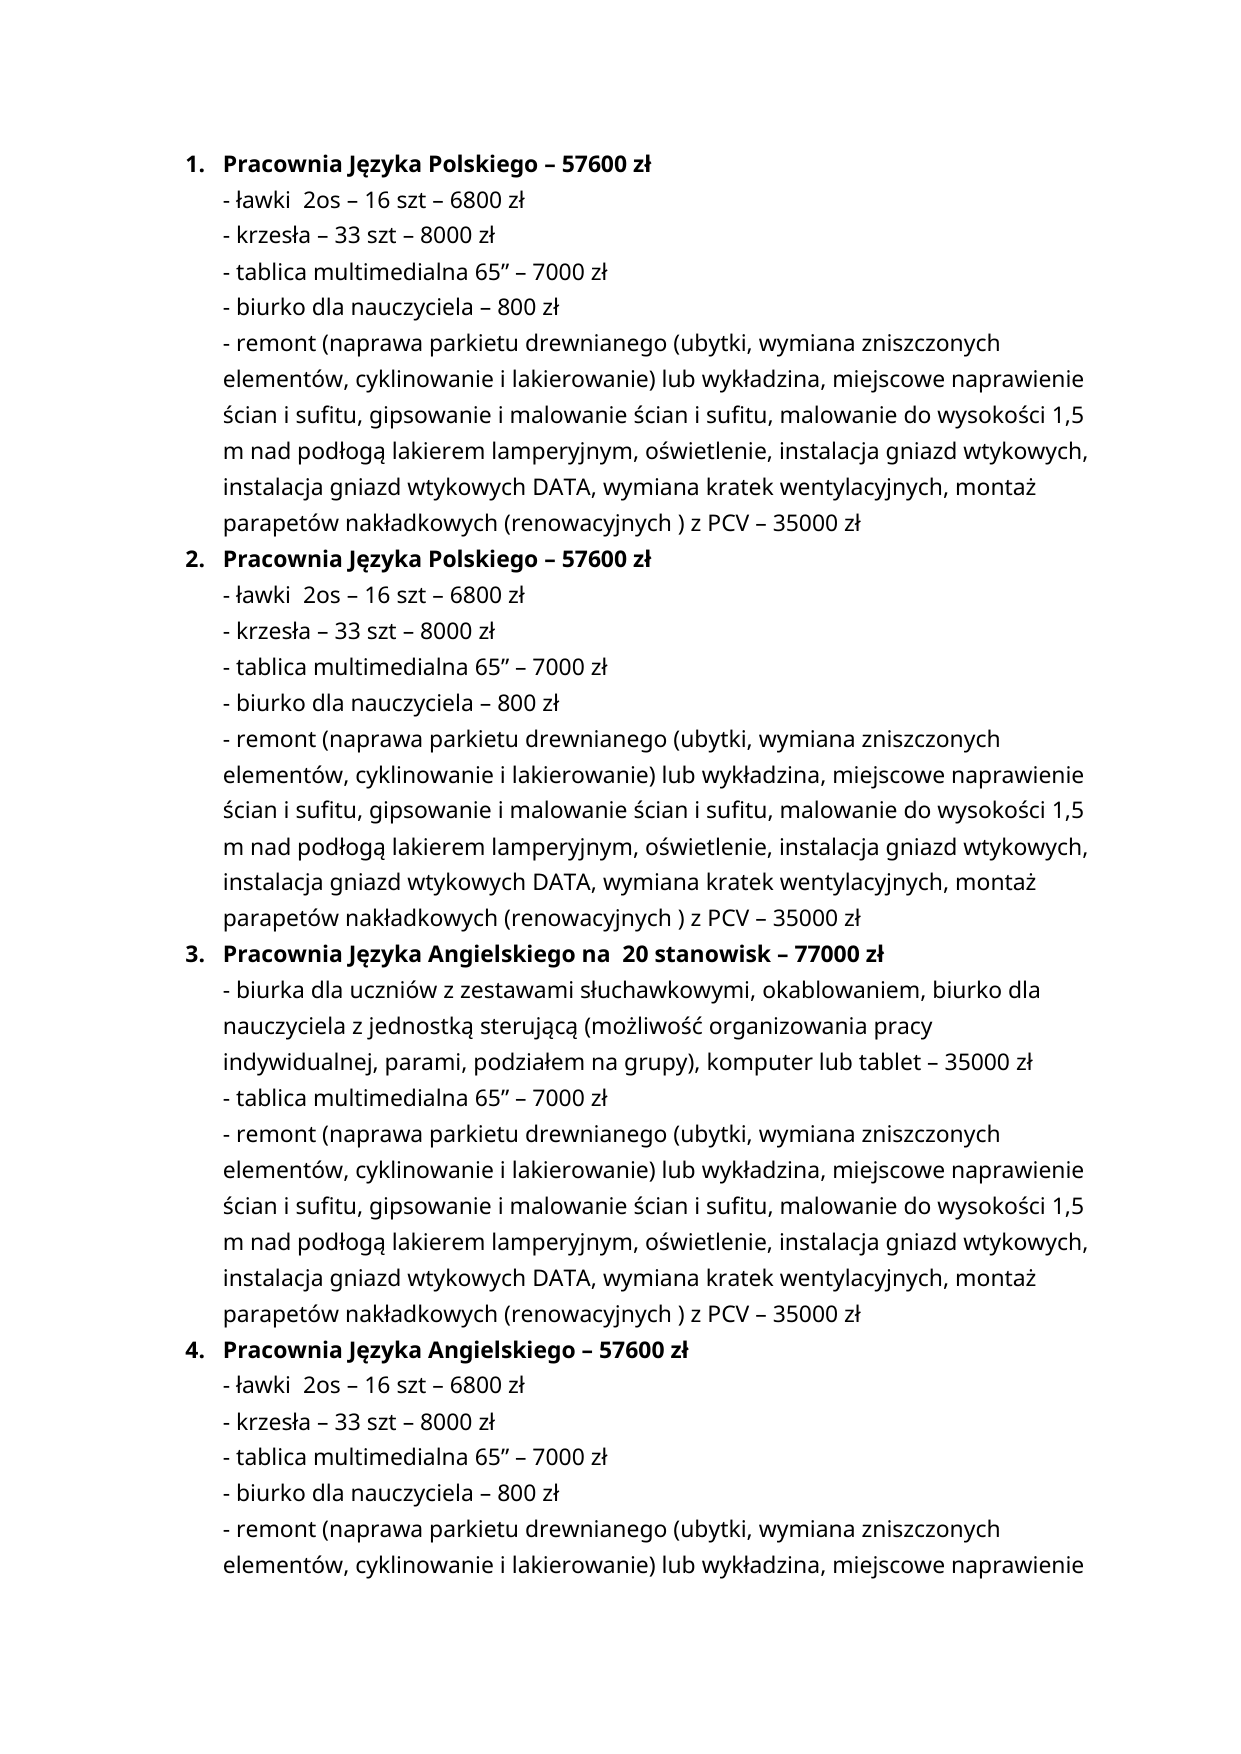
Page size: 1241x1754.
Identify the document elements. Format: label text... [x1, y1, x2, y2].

list - tablica multimedialna 65” – 7000 zł [223, 1082, 1093, 1113]
list Pracownia Języka Polskiego – 57600 zł [185, 543, 1093, 574]
list - biurko dla nauczyciela – 800 zł [223, 1477, 1093, 1508]
list Pracownia Języka Angielskiego na 20 stanowisk – 77000 zł [185, 938, 1093, 969]
list - tablica multimedialna 65” – 7000 zł [223, 651, 1093, 682]
list - ławki 2os – 16 szt – 6800 zł [223, 579, 1093, 610]
list - krzesła – 33 szt – 8000 zł [223, 219, 1093, 251]
list - tablica multimedialna 65” – 7000 zł [223, 255, 1093, 287]
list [223, 1513, 1093, 1580]
list Pracownia Języka Polskiego – 57600 zł [185, 148, 1093, 179]
list - biurko dla nauczyciela – 800 zł [223, 687, 1093, 718]
list - krzesła – 33 szt – 8000 zł [223, 615, 1093, 646]
list Pracownia Języka Angielskiego – 57600 zł [185, 1333, 1093, 1365]
list - ławki 2os – 16 szt – 6800 zł [223, 183, 1093, 215]
list - biurko dla nauczyciela – 800 zł [223, 291, 1093, 323]
list - ławki 2os – 16 szt – 6800 zł [223, 1369, 1093, 1401]
list - tablica multimedialna 65” – 7000 zł [223, 1441, 1093, 1473]
list - krzesła – 33 szt – 8000 zł [223, 1405, 1093, 1437]
list - biurka dla uczniów z zestawami słuchawkowymi, okablowaniem, biurko dla nauczyciela z jednostką sterującą (możliwość organizowania pracy indywidualnej, parami, podziałem na grupy), komputer lub tablet – 35000 zł [223, 974, 1093, 1077]
